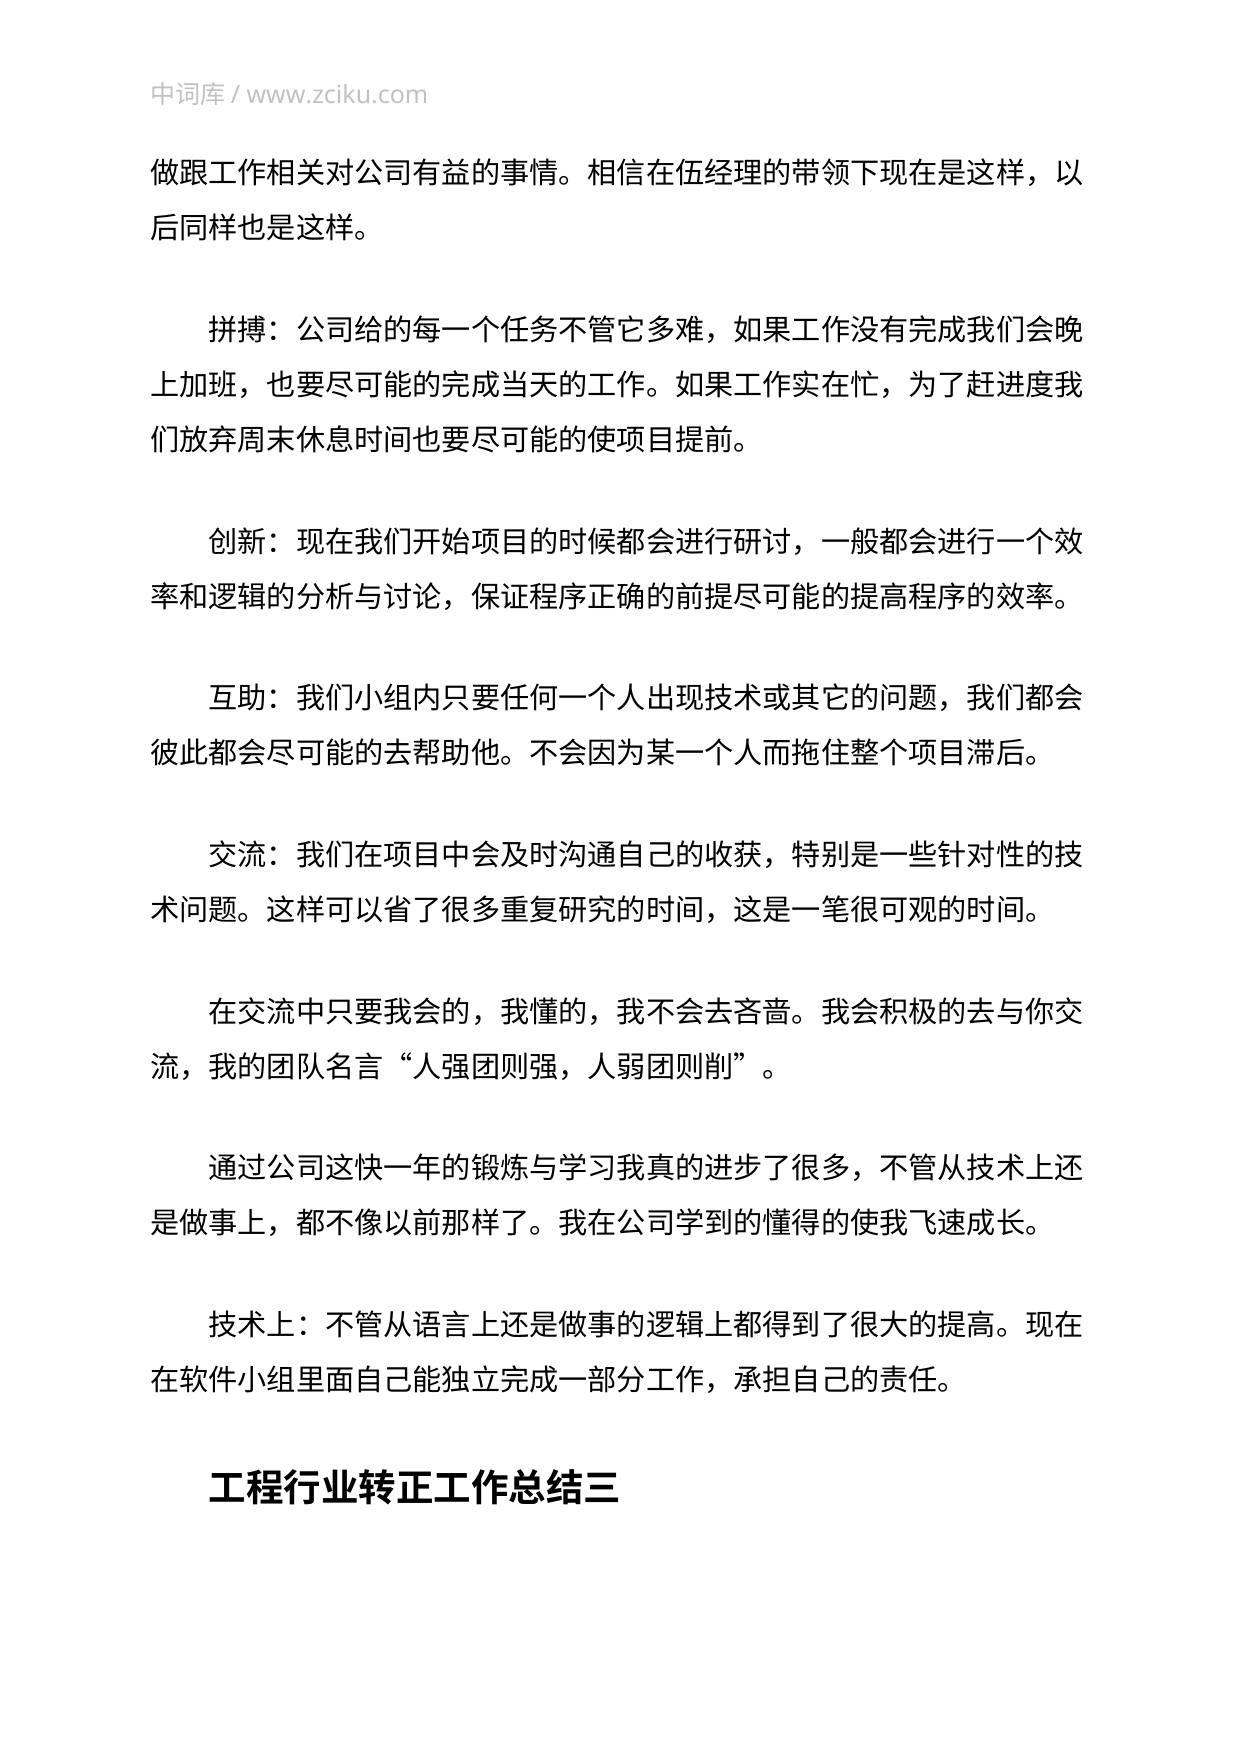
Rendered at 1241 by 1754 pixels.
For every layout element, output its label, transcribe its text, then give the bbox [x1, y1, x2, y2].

text 交流：我们在项目中会及时沟通自己的收获，特别是一些针对性的技术问题。这样可以省了很多重复研究的时间，这是一笔很可观的时间。 [150, 832, 1090, 929]
text 互助：我们小组内只要任何一个人出现技术或其它的问题，我们都会彼此都会尽可能的去帮助他。不会因为某一个人而拖住整个项目滞后。 [150, 675, 1090, 772]
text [150, 150, 1090, 247]
text 创新：现在我们开始项目的时候都会进行研讨，一般都会进行一个效率和逻辑的分析与讨论，保证程序正确的前提尽可能的提高程序的效率。 [150, 518, 1090, 615]
text 技术上：不管从语言上还是做事的逻辑上都得到了很大的提高。现在在软件小组里面自己能独立完成一部分工作，承担自己的责任。 [150, 1302, 1090, 1399]
text 工程行业转正工作总结三 [150, 1458, 1090, 1512]
text 通过公司这快一年的锻炼与学习我真的进步了很多，不管从技术上还是做事上，都不像以前那样了。我在公司学到的懂得的使我飞速成长。 [150, 1145, 1090, 1242]
text 拼搏：公司给的每一个任务不管它多难，如果工作没有完成我们会晚上加班，也要尽可能的完成当天的工作。如果工作实在忙，为了赶进度我们放弃周末休息时间也要尽可能的使项目提前。 [150, 307, 1090, 459]
text 在交流中只要我会的，我懂的，我不会去吝啬。我会积极的去与你交流，我的团队名言“人强团则强，人弱团则削”。 [150, 988, 1090, 1085]
